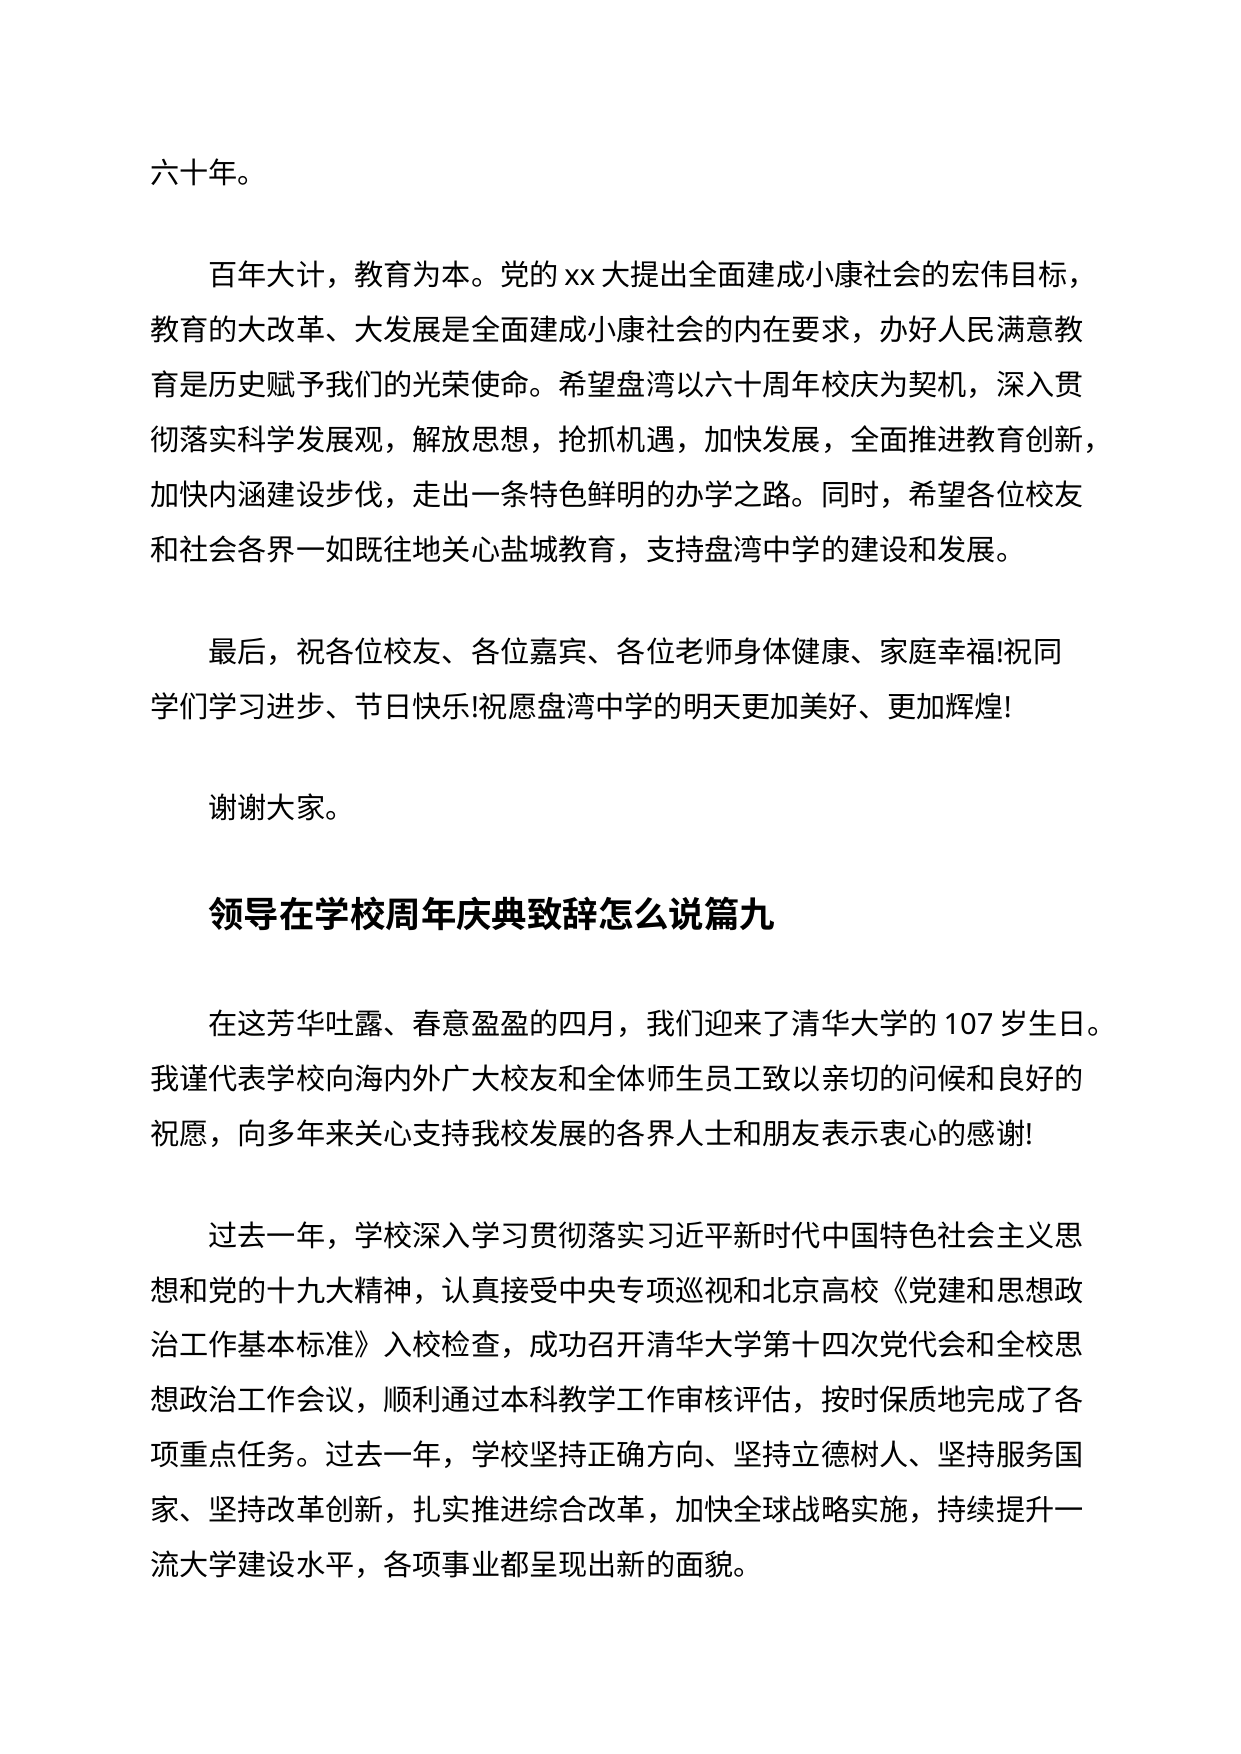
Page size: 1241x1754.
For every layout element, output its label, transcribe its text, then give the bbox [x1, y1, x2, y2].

text 在这芳华吐露、春意盈盈的四月，我们迎来了清华大学的107岁生日。我谨代表学校向海内外广大校友和全体师生员工致以亲切的问候和良好的祝愿，向多年来关心支持我校发展的各界人士和朋友表示衷心的感谢! [150, 1000, 1090, 1153]
text 百年大计，教育为本。党的xx大提出全面建成小康社会的宏伟目标，教育的大改革、大发展是全面建成小康社会的内在要求，办好人民满意教育是历史赋予我们的光荣使命。希望盘湾以六十周年校庆为契机，深入贯彻落实科学发展观，解放思想，抢抓机遇，加快发展，全面推进教育创新，加快内涵建设步伐，走出一条特色鲜明的办学之路。同时，希望各位校友和社会各界一如既往地关心盐城教育，支持盘湾中学的建设和发展。 [150, 252, 1090, 569]
text 谢谢大家。 [150, 785, 1090, 827]
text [150, 150, 1090, 192]
text 过去一年，学校深入学习贯彻落实习近平新时代中国特色社会主义思想和党的十九大精神，认真接受中央专项巡视和北京高校《党建和思想政治工作基本标准》入校检查，成功召开清华大学第十四次党代会和全校思想政治工作会议，顺利通过本科教学工作审核评估，按时保质地完成了各项重点任务。过去一年，学校坚持正确方向、坚持立德树人、坚持服务国家、坚持改革创新，扎实推进综合改革，加快全球战略实施，持续提升一流大学建设水平，各项事业都呈现出新的面貌。 [150, 1212, 1090, 1584]
text 最后，祝各位校友、各位嘉宾、各位老师身体健康、家庭幸福!祝同学们学习进步、节日快乐!祝愿盘湾中学的明天更加美好、更加辉煌! [150, 628, 1090, 726]
text 领导在学校周年庆典致辞怎么说篇九 [150, 887, 1090, 938]
